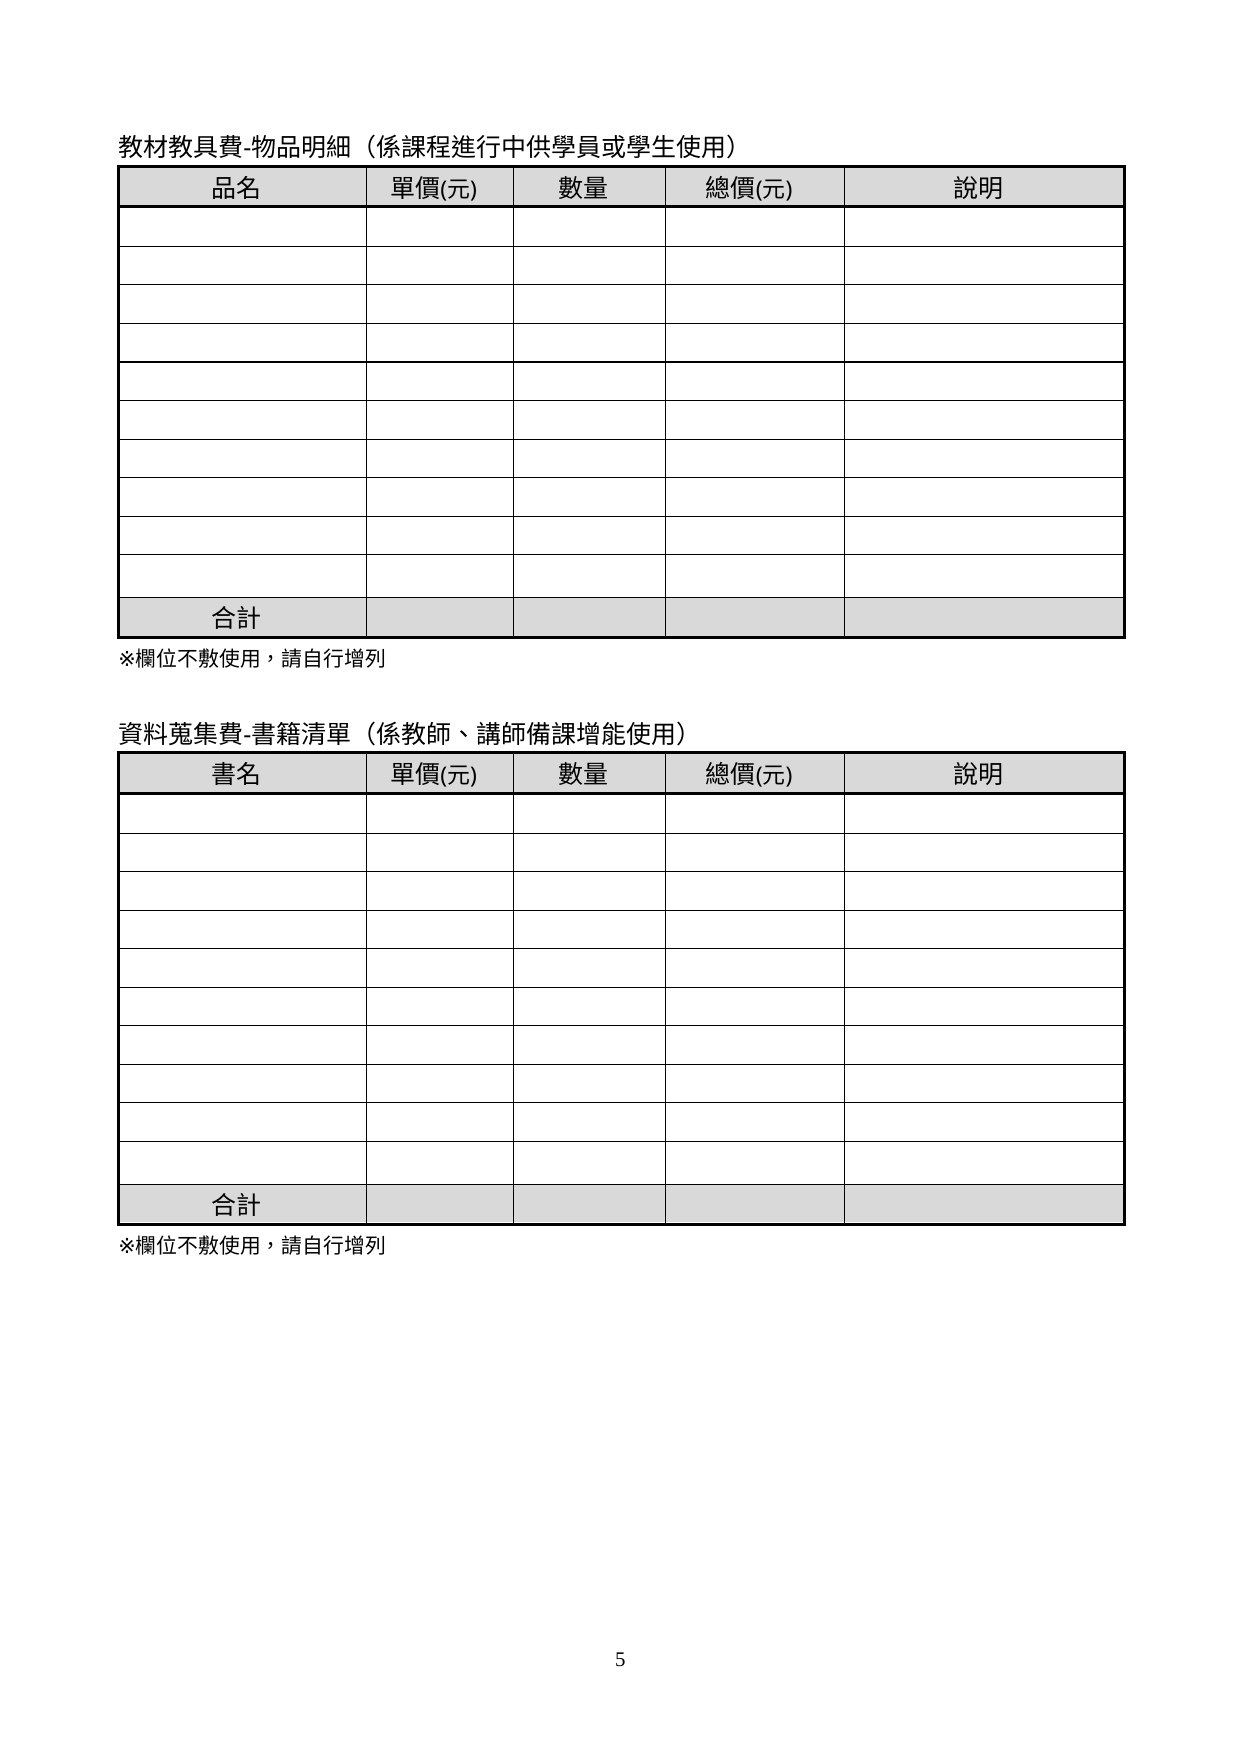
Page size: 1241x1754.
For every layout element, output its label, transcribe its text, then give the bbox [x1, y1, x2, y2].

table_cell [514, 517, 665, 554]
table_header 書名 [120, 754, 366, 792]
table_cell [120, 555, 366, 597]
table_cell [367, 1185, 513, 1222]
table_cell [845, 988, 1123, 1025]
table_cell [367, 208, 513, 246]
table_cell [845, 834, 1123, 871]
table_cell [120, 834, 366, 871]
table_cell [666, 1026, 844, 1064]
table_cell [120, 911, 366, 948]
table_cell [367, 517, 513, 554]
table_cell [367, 555, 513, 597]
table_cell [514, 285, 665, 323]
table_cell [514, 208, 665, 246]
table_cell [120, 1103, 366, 1141]
table_cell 合計 [120, 598, 366, 636]
table_cell [666, 363, 844, 400]
table_header 總價(元) [666, 168, 844, 205]
text 資料蒐集費-書籍清單（係教師、講師備課增能使用） [118, 714, 1122, 751]
table_cell [120, 208, 366, 246]
table_cell [367, 598, 513, 636]
table_cell [120, 795, 366, 832]
table_header 總價(元) [666, 754, 844, 792]
table_cell [120, 324, 366, 361]
table_header 單價(元) [367, 168, 513, 205]
table_cell [845, 363, 1123, 400]
table_cell [120, 872, 366, 909]
table_cell [367, 440, 513, 477]
table_cell [666, 949, 844, 987]
table_cell [845, 440, 1123, 477]
table_header 數量 [514, 754, 665, 792]
table_header 單價(元) [367, 754, 513, 792]
table_cell [367, 911, 513, 948]
table_cell [120, 478, 366, 516]
table_cell [120, 363, 366, 400]
table_cell [845, 1185, 1123, 1222]
table_cell 合計 [120, 1185, 366, 1222]
table_cell [120, 1142, 366, 1184]
table_cell [514, 598, 665, 636]
table_cell [666, 598, 844, 636]
table_cell [514, 555, 665, 597]
table_cell [120, 1065, 366, 1102]
table_cell [514, 324, 665, 361]
table_header 數量 [514, 168, 665, 205]
table_cell [367, 988, 513, 1025]
table_cell [367, 478, 513, 516]
table_cell [666, 795, 844, 832]
table_cell [367, 324, 513, 361]
text 欄位不敷使用，請自行增列 [118, 1226, 1122, 1263]
table_cell [845, 285, 1123, 323]
table_cell [845, 795, 1123, 832]
table_cell [666, 1065, 844, 1102]
table_header 說明 [845, 754, 1123, 792]
table_cell [845, 949, 1123, 987]
table_cell [666, 988, 844, 1025]
table_cell [666, 285, 844, 323]
table_cell [367, 363, 513, 400]
table_cell [666, 555, 844, 597]
table_cell [666, 324, 844, 361]
table_cell [845, 1142, 1123, 1184]
table_cell [120, 949, 366, 987]
table_cell [514, 440, 665, 477]
table_cell [514, 872, 665, 909]
table_cell [666, 517, 844, 554]
table_cell [514, 1142, 665, 1184]
table_cell [666, 440, 844, 477]
table_cell [666, 208, 844, 246]
table_cell [514, 949, 665, 987]
table_cell [367, 795, 513, 832]
table_cell [367, 949, 513, 987]
table_cell [120, 285, 366, 323]
table_cell [514, 988, 665, 1025]
table_cell [514, 1103, 665, 1141]
text 教材教具費-物品明細（係課程進行中供學員或學生使用） [118, 127, 1122, 164]
table_cell [514, 1026, 665, 1064]
table_cell [666, 834, 844, 871]
table_cell [845, 598, 1123, 636]
table_cell [367, 1142, 513, 1184]
table_cell [514, 1185, 665, 1222]
table_cell [666, 1103, 844, 1141]
table_cell [845, 1026, 1123, 1064]
table_cell [666, 478, 844, 516]
table_header 品名 [120, 168, 366, 205]
table_cell [845, 517, 1123, 554]
table_cell [367, 1103, 513, 1141]
table_cell [845, 555, 1123, 597]
table_cell [845, 247, 1123, 284]
table_cell [666, 911, 844, 948]
table_cell [367, 1026, 513, 1064]
table_cell [666, 247, 844, 284]
table_cell [367, 401, 513, 438]
table_cell [514, 1065, 665, 1102]
table_cell [120, 517, 366, 554]
table_header 說明 [845, 168, 1123, 205]
table_cell [120, 440, 366, 477]
table_cell [120, 247, 366, 284]
table_cell [845, 1065, 1123, 1102]
table_cell [666, 1142, 844, 1184]
table_cell [514, 834, 665, 871]
table_cell [120, 1026, 366, 1064]
table_cell [514, 247, 665, 284]
table_cell [845, 872, 1123, 909]
table_cell [666, 401, 844, 438]
text 欄位不敷使用，請自行增列 [118, 639, 1122, 676]
table_cell [514, 401, 665, 438]
table_cell [367, 285, 513, 323]
table_cell [367, 872, 513, 909]
table_cell [845, 401, 1123, 438]
table_cell [845, 208, 1123, 246]
table_cell [845, 911, 1123, 948]
table_cell [514, 363, 665, 400]
table_cell [666, 872, 844, 909]
table_cell [367, 1065, 513, 1102]
table_cell [120, 401, 366, 438]
table_cell [845, 324, 1123, 361]
table_cell [367, 834, 513, 871]
table_cell [120, 988, 366, 1025]
table_cell [514, 478, 665, 516]
table_cell [666, 1185, 844, 1222]
table_cell [367, 247, 513, 284]
table_cell [845, 478, 1123, 516]
table_cell [845, 1103, 1123, 1141]
table_cell [514, 795, 665, 832]
table_cell [514, 911, 665, 948]
